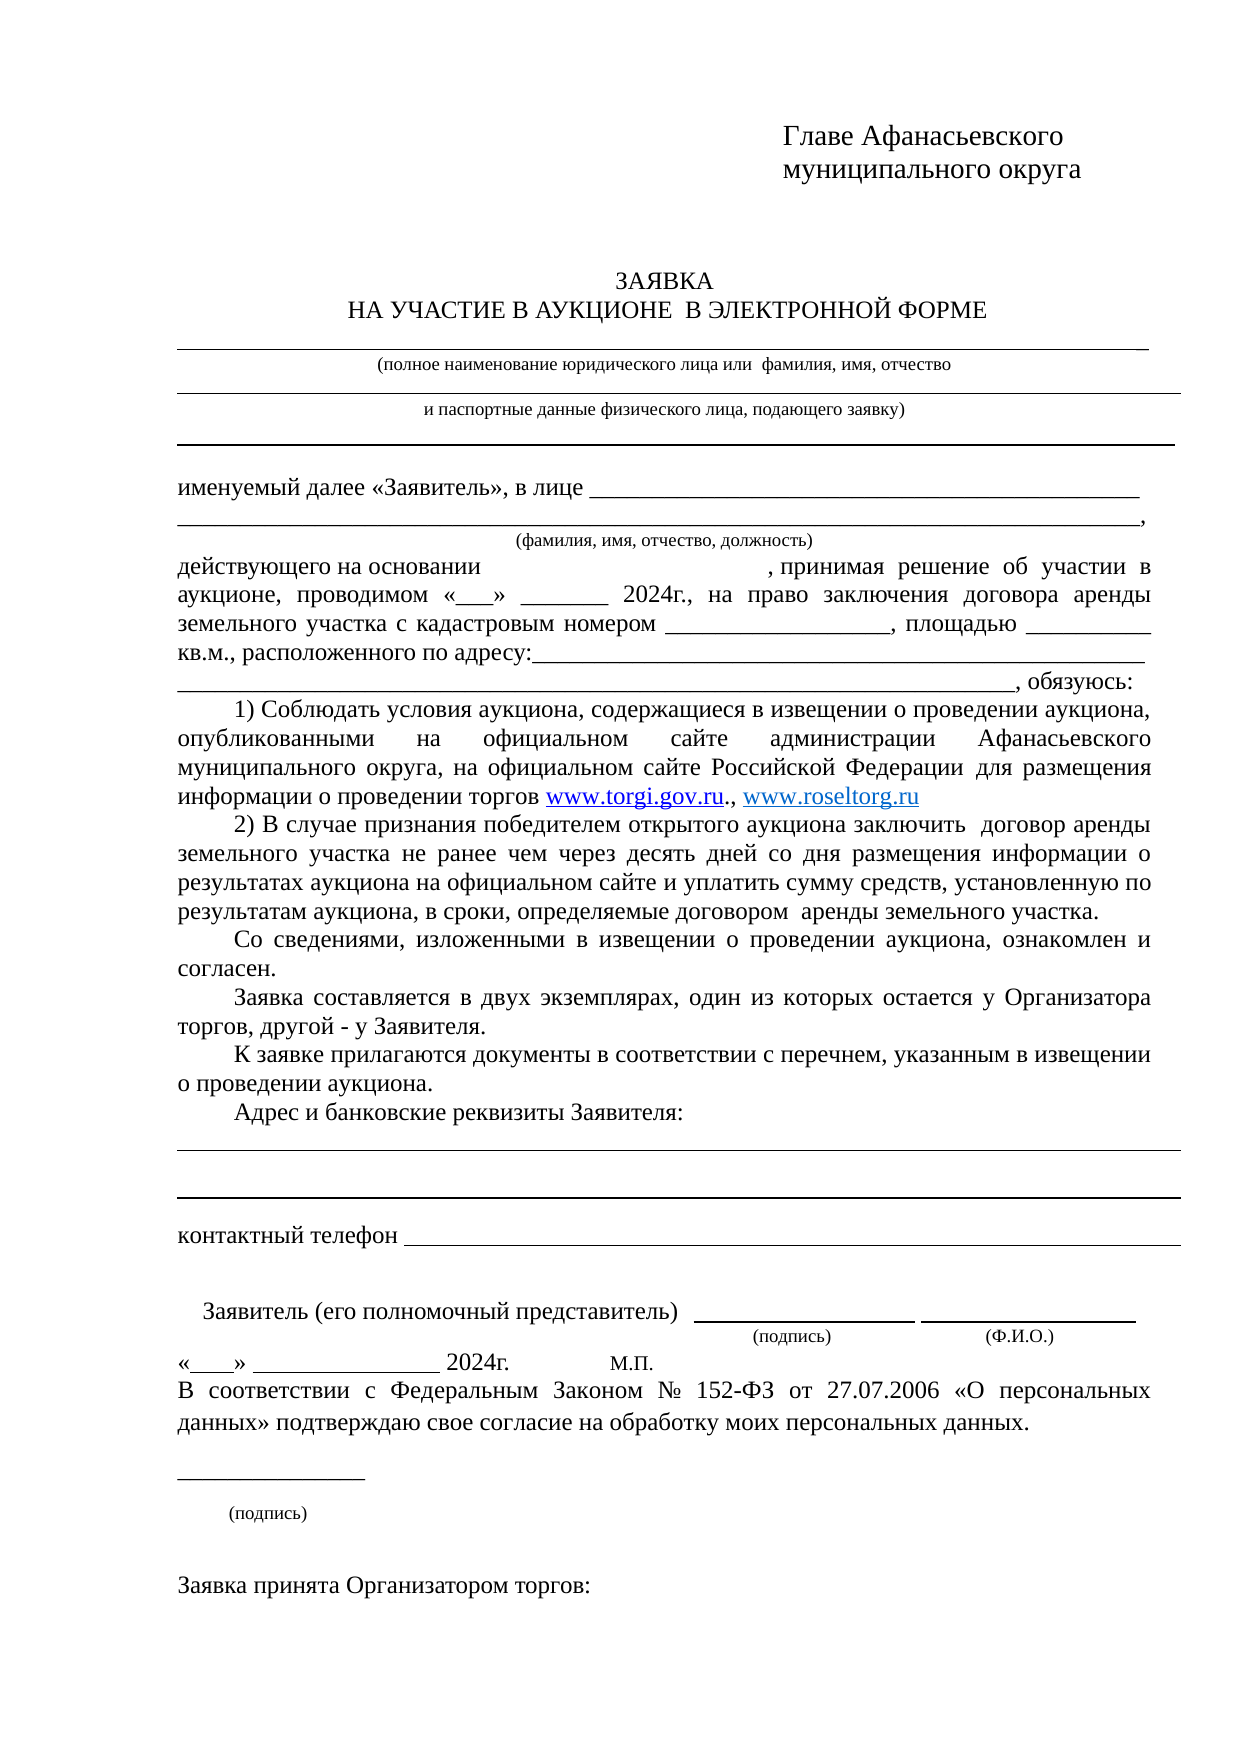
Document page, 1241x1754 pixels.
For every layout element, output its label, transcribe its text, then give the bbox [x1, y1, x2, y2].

text _ [177, 324, 1152, 352]
text (полное наименование юридического лица или фамилия, имя, отчество [177, 352, 1152, 374]
text 1) Соблюдать условия аукциона, содержащиеся в извещении о проведении аукциона, опубликованными на официальном сайте администрации Афанасьевского муниципального округа, на официальном сайте Российской Федерации для размещения информации о проведении торгов www.torgi.gov.ru., www.roseltorg.ru [177, 694, 1152, 809]
text Со сведениями, изложенными в извещении о проведении аукциона, ознакомлен и согласен. [177, 924, 1152, 982]
text , [176, 419, 1152, 448]
text _______________ [177, 1454, 1152, 1483]
text Заявка составляется в двух экземплярах, один из которых остается у Организатора торгов, другой - у Заявителя. [177, 982, 1152, 1039]
text « » 2024г. М.П. [177, 1347, 1152, 1376]
text Главе Афанасьевского муниципального округа [783, 118, 1152, 185]
text (подпись) [177, 1502, 1152, 1523]
text ЗАЯВКА [177, 266, 1152, 295]
text контактный телефон [177, 1220, 1152, 1249]
text Заявка принята Организатором торгов: [177, 1571, 1152, 1599]
text _____________________________________________________________________________, [177, 500, 1152, 529]
text ___________________________________________________________________, обязуюсь: [177, 666, 1152, 694]
text именуемый далее «Заявитель», в лице ____________________________________________ [177, 472, 1152, 500]
text В соответствии с Федеральным Законом № 152-ФЗ от 27.07.2006 «О персональных данных» подтверждаю свое согласие на обработку моих персональных данных. [177, 1376, 1152, 1435]
text Заявитель (его полномочный представитель) [177, 1296, 1152, 1325]
text и паспортные данные физического лица, подающего заявку) [177, 398, 1152, 419]
text НА УЧАСТИЕ В АУКЦИОНЕ В ЭЛЕКТРОННОЙ ФОРМЕ [177, 295, 1152, 324]
text Адрес и банковские реквизиты Заявителя: [177, 1097, 1152, 1126]
text (фамилия, имя, отчество, должность) [177, 529, 1152, 551]
text (подпись) (Ф.И.О.) [177, 1325, 1152, 1347]
text действующего на основании , принимая решение об участии в аукционе, проводимом «___» _______ 2024г., на право заключения договора аренды земельного участка с кадастровым номером __________________, площадью __________ кв.м., расположенного по адресу:_________________________________________________ [177, 551, 1152, 666]
text 2) В случае признания победителем открытого аукциона заключить договор аренды земельного участка не ранее чем через десять дней со дня размещения информации о результатах аукциона на официальном сайте и уплатить сумму средств, установленную по результатам аукциона, в сроки, определяемые договором аренды земельного участка. [177, 809, 1152, 924]
text К заявке прилагаются документы в соответствии с перечнем, указанным в извещении о проведении аукциона. [177, 1039, 1152, 1097]
